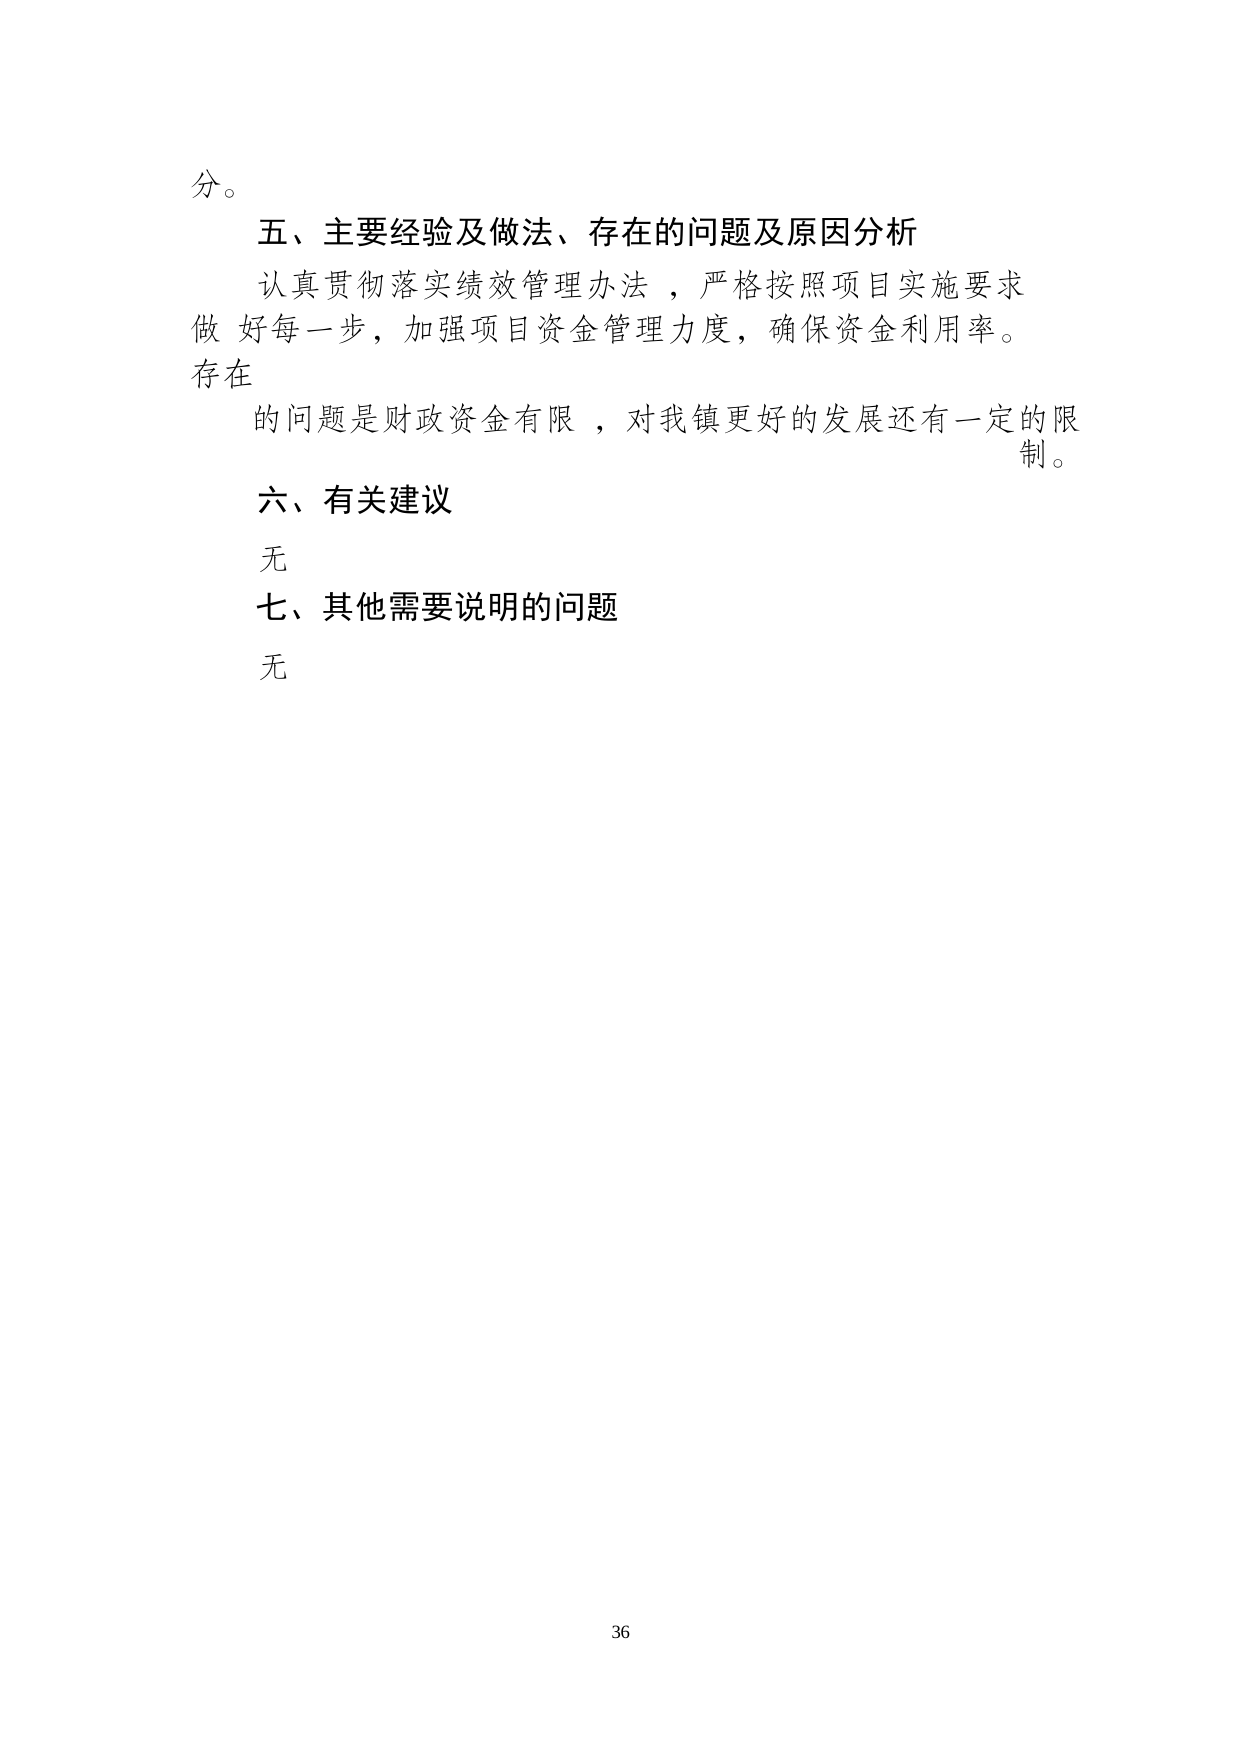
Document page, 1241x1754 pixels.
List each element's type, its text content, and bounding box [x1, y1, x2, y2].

text 七、其他需要说明的问题 [255, 593, 1082, 655]
text 五、主要经验及做法、存在的问题及原因分析 [256, 215, 1082, 250]
text 无 [257, 655, 1082, 684]
text 认真贯彻落实绩效管理办法 ，严格按照项目实施要求做 好每一步，加强项目资金管理力度，确保资金利用率。存在 [189, 268, 1053, 393]
text 分。 [189, 167, 1082, 204]
text 无 [257, 547, 1082, 577]
text 的问题是财政资金有限 ，对我镇更好的发展还有一定的限制。 [186, 402, 1082, 473]
text 六、有关建议 [256, 486, 1082, 547]
